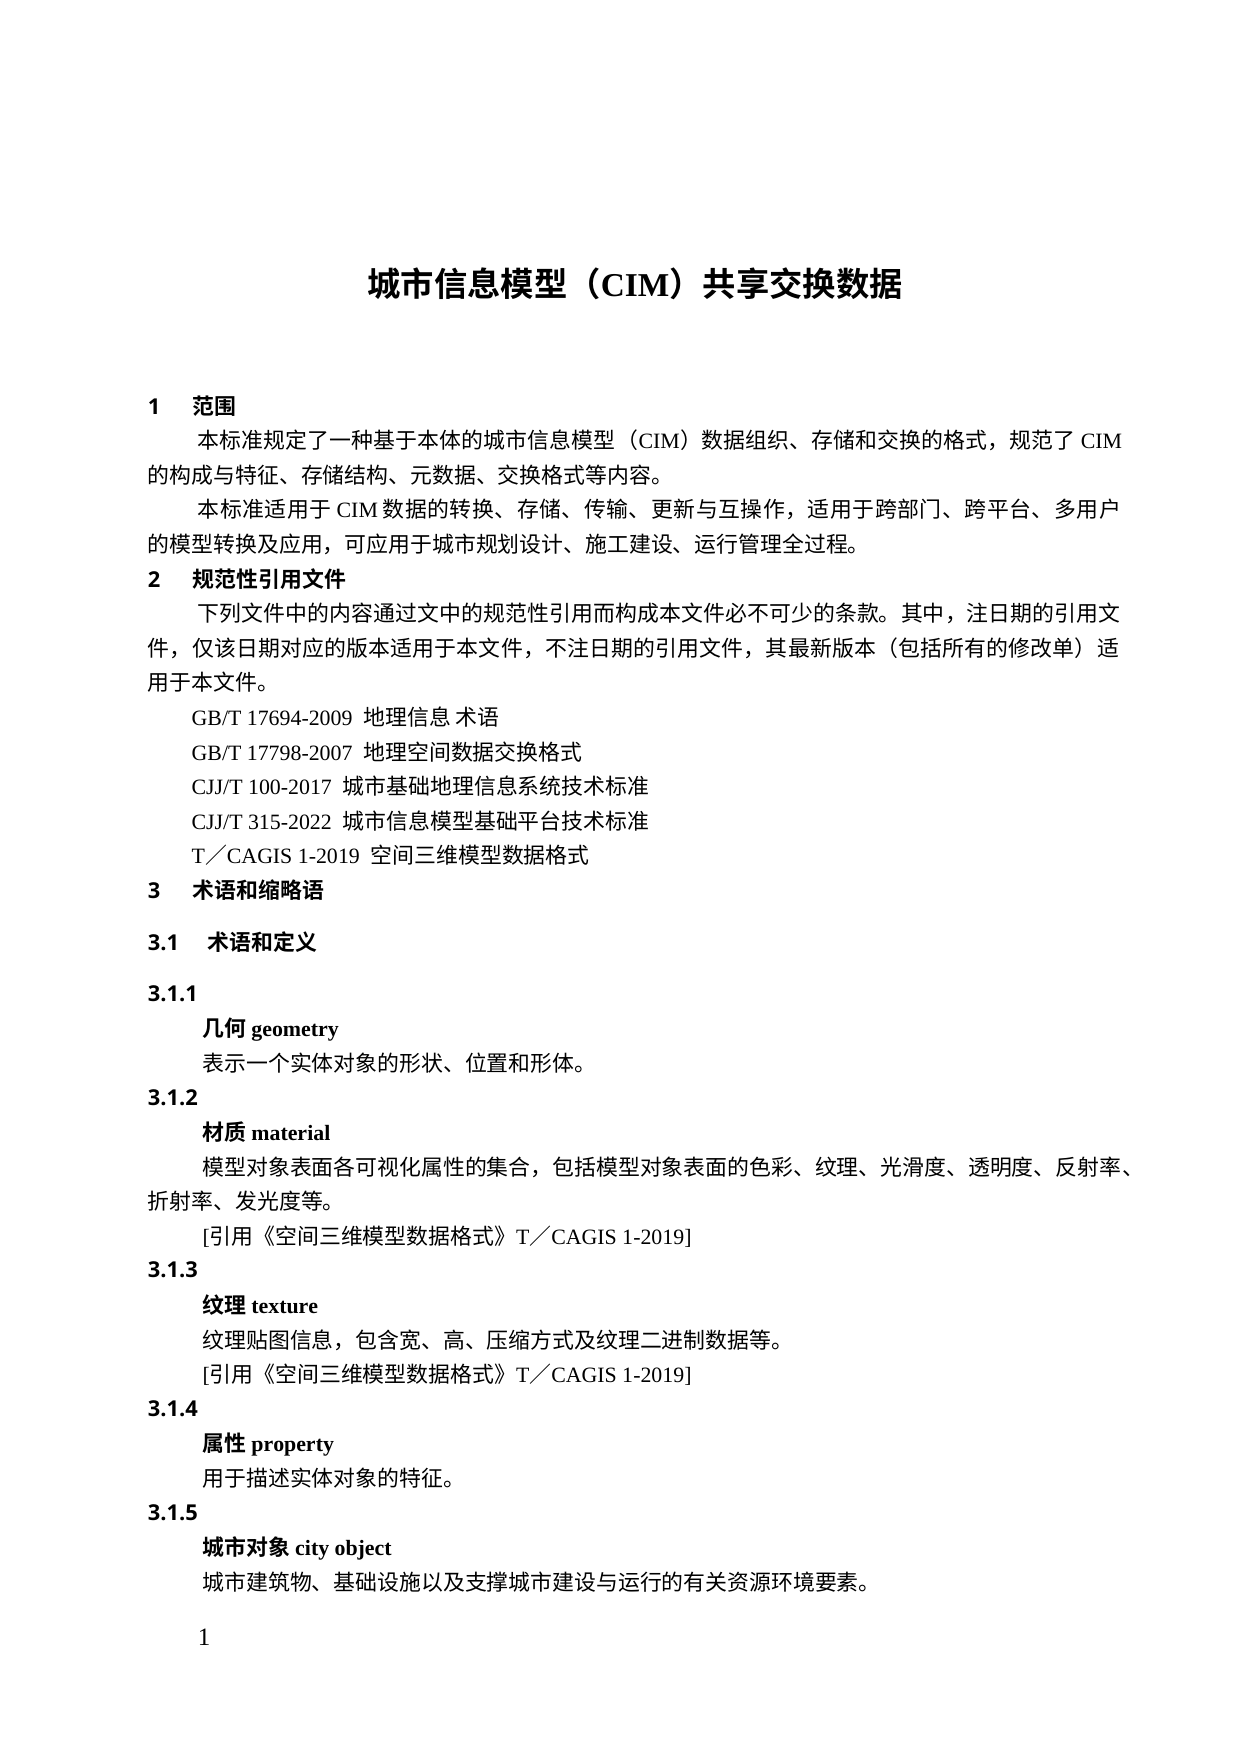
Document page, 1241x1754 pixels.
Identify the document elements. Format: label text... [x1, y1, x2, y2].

list 城市对象 city object [148, 1529, 1122, 1563]
text [引用《空间三维模型数据格式》T／CAGIS 1-2019] [148, 1217, 1122, 1252]
text 纹理贴图信息，包含宽、高、压缩方式及纹理二进制数据等。 [148, 1321, 1122, 1356]
subtitle 术语和定义 [148, 923, 1122, 958]
text CJJ/T 315-2022 城市信息模型基础平台技术标准 [148, 802, 1122, 837]
text T／CAGIS 1-2019 空间三维模型数据格式 [148, 837, 1122, 871]
list 纹理 texture [148, 1287, 1122, 1321]
text CJJ/T 100-2017 城市基础地理信息系统技术标准 [148, 768, 1122, 802]
text 模型对象表面各可视化属性的集合，包括模型对象表面的色彩、纹理、光滑度、透明度、反射率、折射率、发光度等。 [148, 1148, 1122, 1217]
text 本标准规定了一种基于本体的城市信息模型（CIM）数据组织、存储和交换的格式，规范了CIM的构成与特征、存储结构、元数据、交换格式等内容。 [148, 422, 1122, 491]
text GB/T 17694-2009 地理信息 术语 [148, 698, 1122, 733]
subtitle 术语和缩略语 [148, 871, 1122, 906]
text 下列文件中的内容通过文中的规范性引用而构成本文件必不可少的条款。其中，注日期的引用文件，仅该日期对应的版本适用于本文件，不注日期的引用文件，其最新版本（包括所有的修改单）适用于本文件。 [148, 595, 1122, 698]
subtitle 城市信息模型（CIM）共享交换数据 [148, 247, 1122, 316]
text [引用《空间三维模型数据格式》T／CAGIS 1-2019] [148, 1356, 1122, 1390]
list 几何 geometry [148, 1010, 1122, 1044]
text 用于描述实体对象的特征。 [148, 1459, 1122, 1494]
subtitle 范围 [148, 387, 1122, 422]
subtitle 规范性引用文件 [148, 560, 1122, 595]
text 表示一个实体对象的形状、位置和形体。 [148, 1044, 1122, 1079]
text GB/T 17798-2007 地理空间数据交换格式 [148, 733, 1122, 768]
text 城市建筑物、基础设施以及支撑城市建设与运行的有关资源环境要素。 [148, 1563, 1122, 1598]
text 本标准适用于CIM数据的转换、存储、传输、更新与互操作，适用于跨部门、跨平台、多用户的模型转换及应用，可应用于城市规划设计、施工建设、运行管理全过程。 [148, 491, 1122, 560]
list 材质 material [148, 1114, 1122, 1148]
list 属性 property [148, 1425, 1122, 1459]
